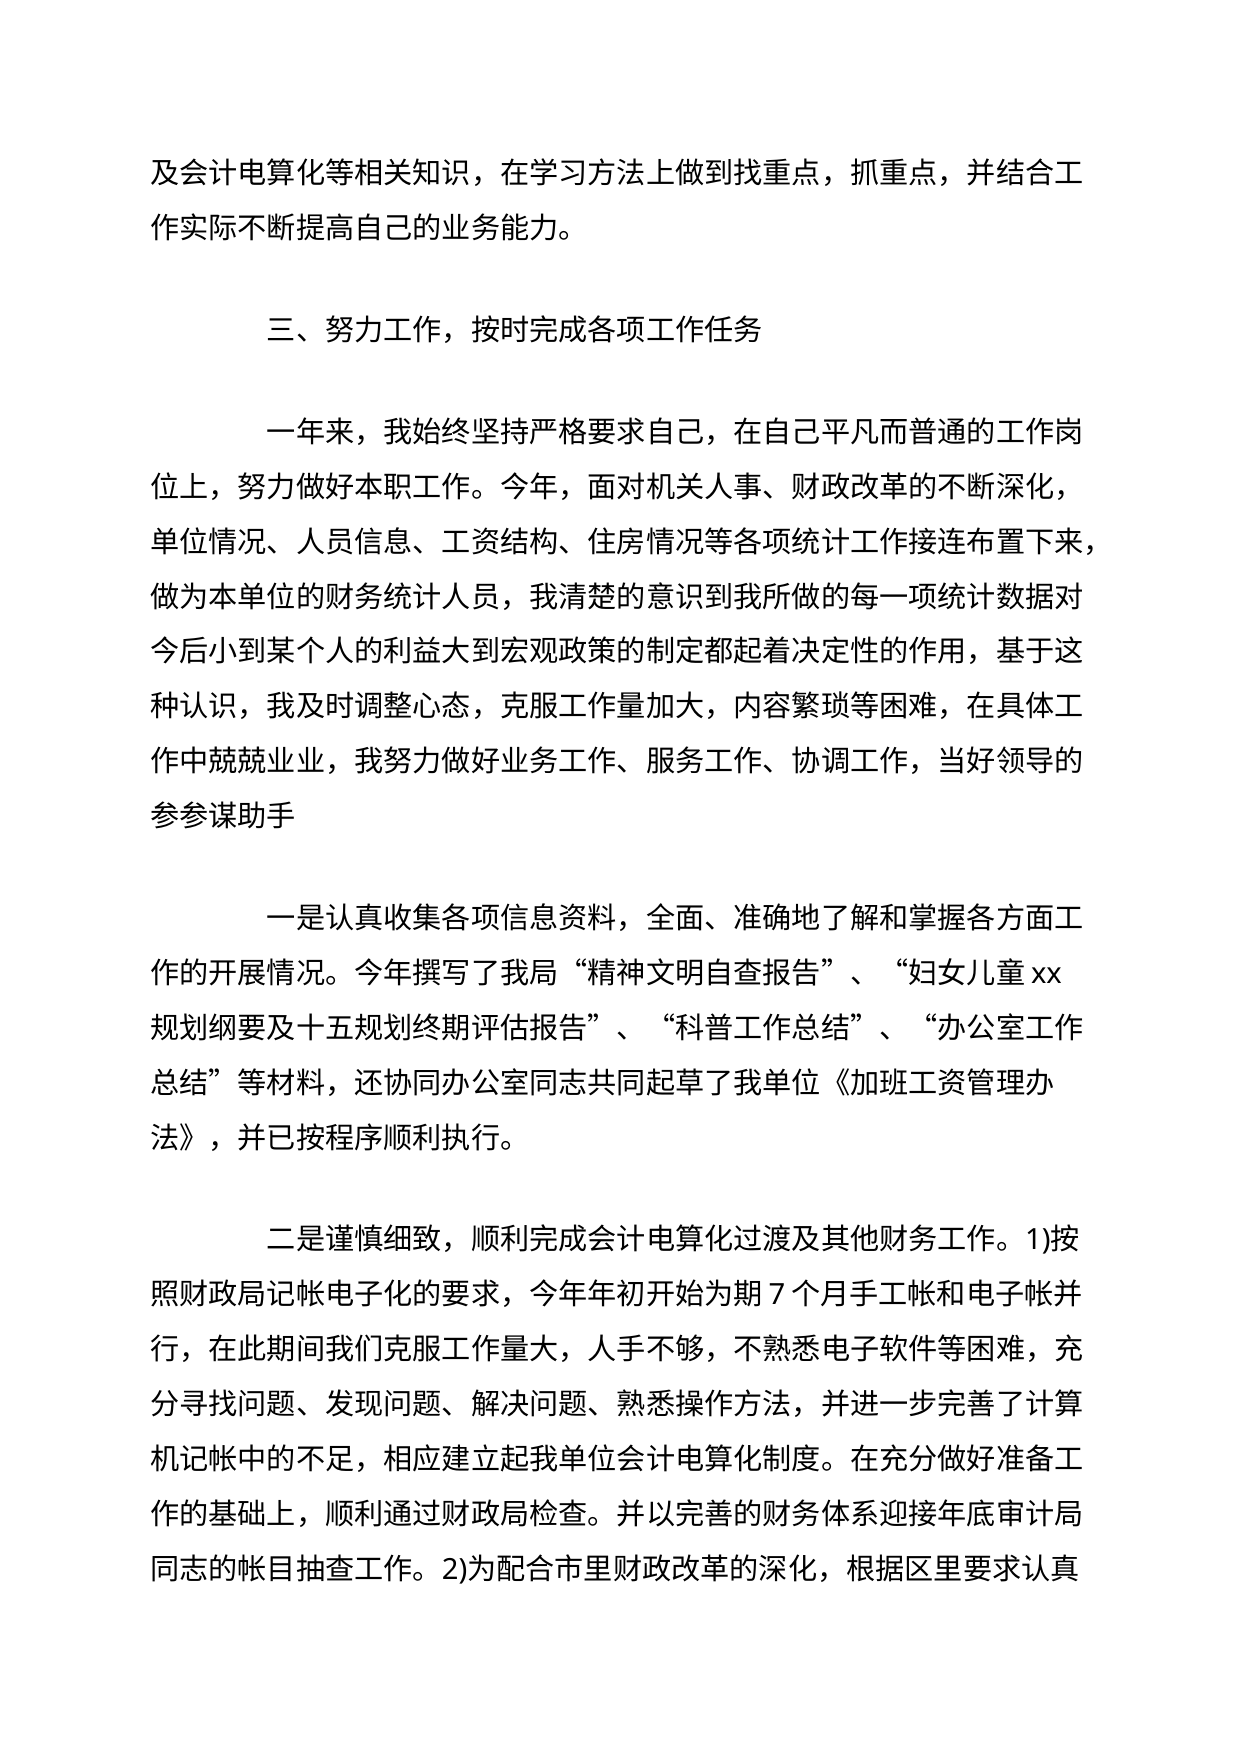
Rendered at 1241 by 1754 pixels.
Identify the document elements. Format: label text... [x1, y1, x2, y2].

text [150, 150, 1090, 247]
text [150, 1216, 1090, 1588]
text 一年来，我始终坚持严格要求自己，在自己平凡而普通的工作岗位上，努力做好本职工作。今年，面对机关人事、财政改革的不断深化，单位情况、人员信息、工资结构、住房情况等各项统计工作接连布置下来，做为本单位的财务统计人员，我清楚的意识到我所做的每一项统计数据对今后小到某个人的利益大到宏观政策的制定都起着决定性的作用，基于这种认识，我及时调整心态，克服工作量加大，内容繁琐等困难，在具体工作中兢兢业业，我努力做好业务工作、服务工作、协调工作，当好领导的参参谋助手 [150, 408, 1090, 835]
text 三、努力工作，按时完成各项工作任务 [150, 307, 1090, 349]
text 一是认真收集各项信息资料，全面、准确地了解和掌握各方面工作的开展情况。今年撰写了我局“精神文明自查报告”、“妇女儿童xx规划纲要及十五规划终期评估报告”、“科普工作总结”、“办公室工作总结”等材料，还协同办公室同志共同起草了我单位《加班工资管理办法》，并已按程序顺利执行。 [150, 894, 1090, 1156]
